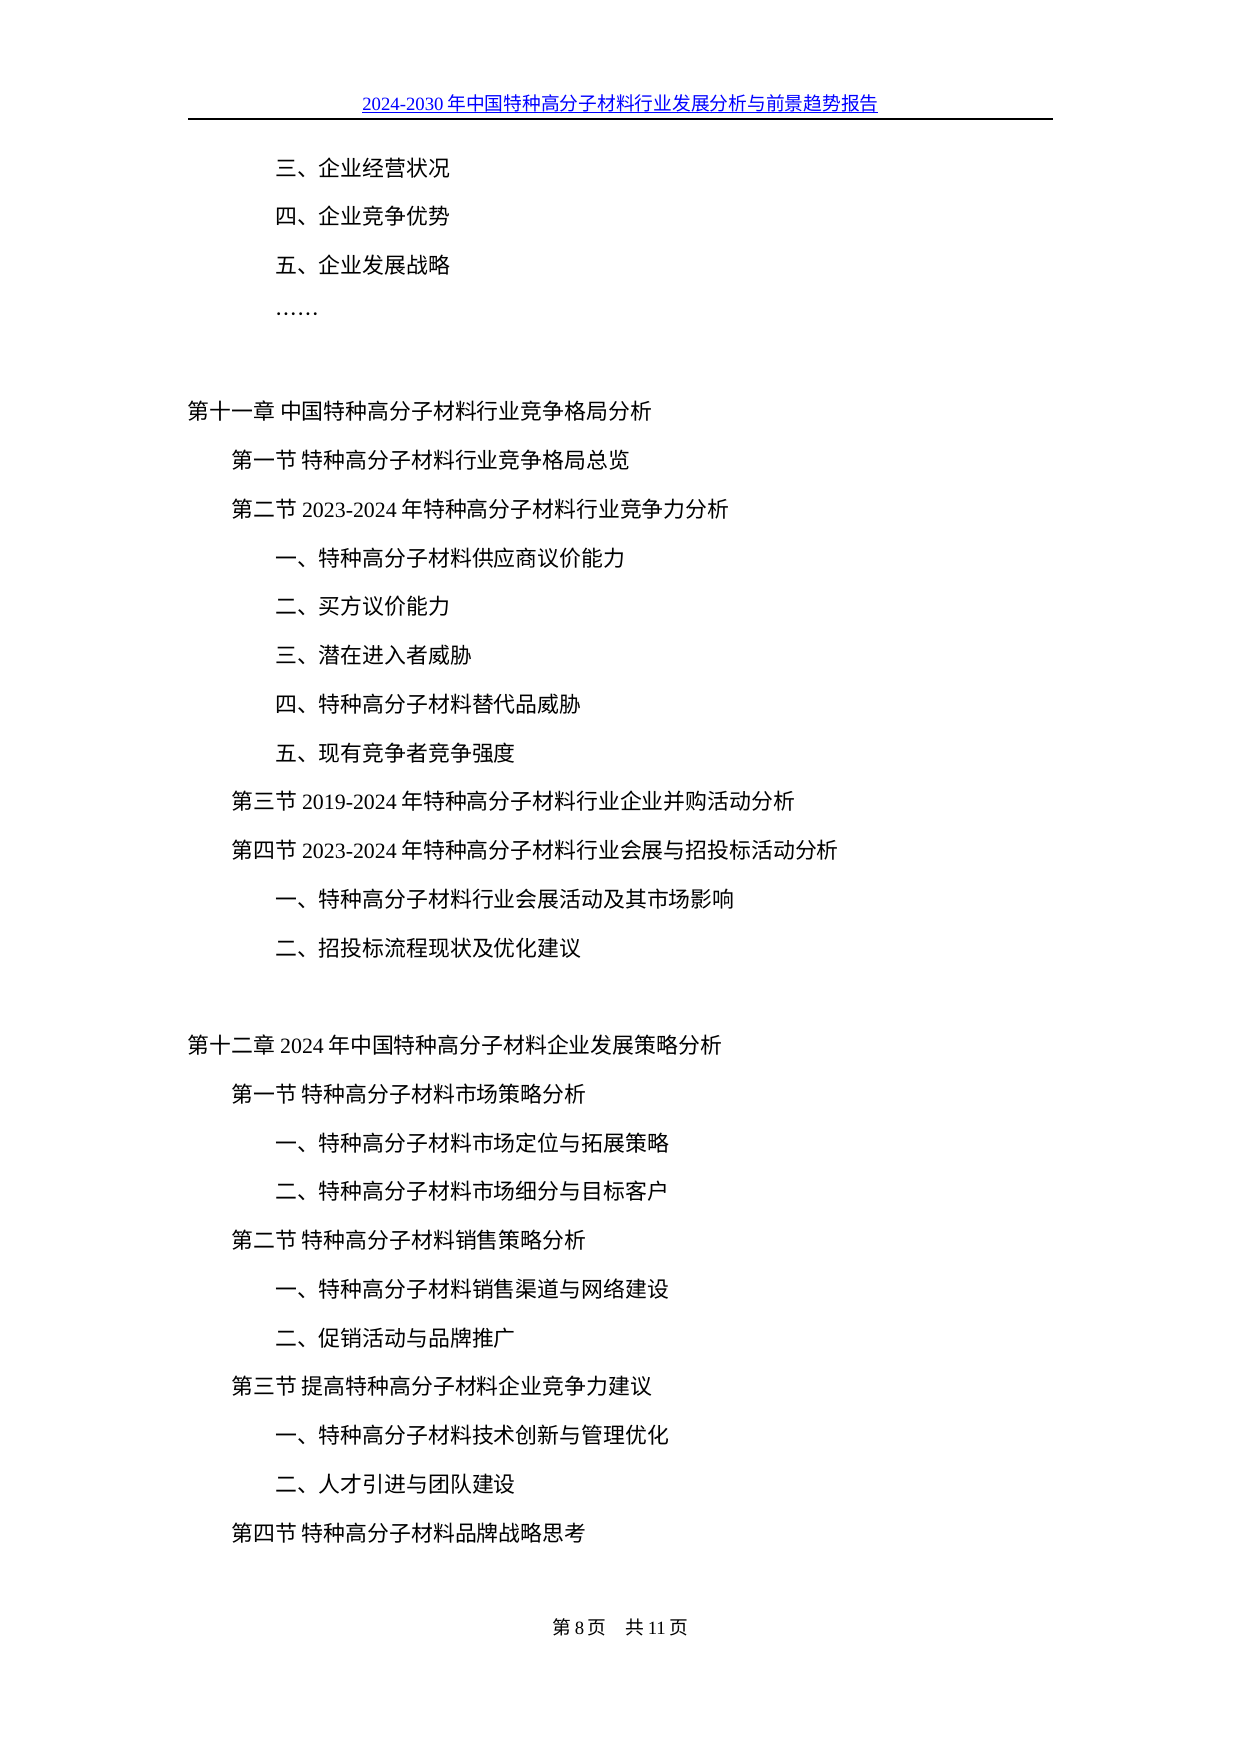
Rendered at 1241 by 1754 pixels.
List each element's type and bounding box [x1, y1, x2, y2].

text [187, 150, 1053, 1548]
